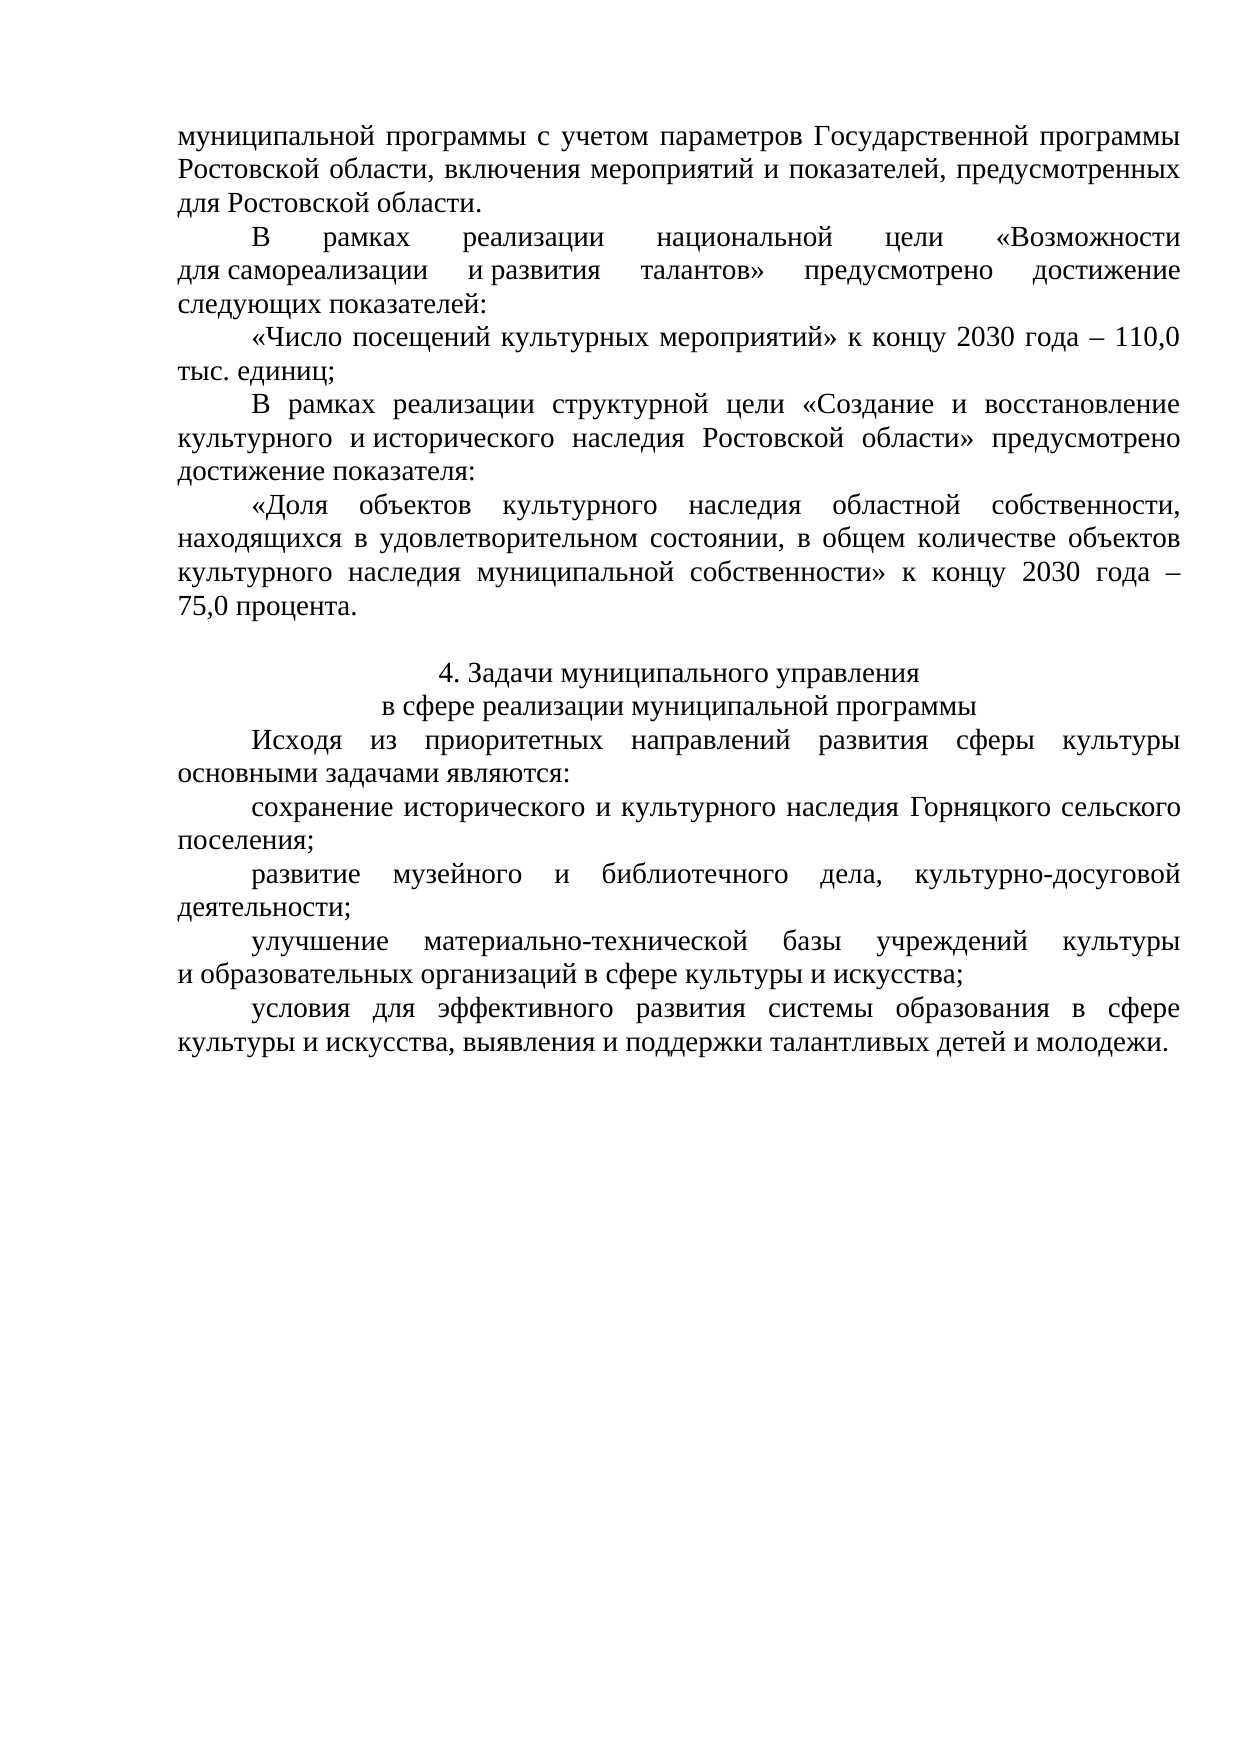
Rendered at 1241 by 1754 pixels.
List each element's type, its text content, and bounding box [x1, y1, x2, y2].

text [177, 118, 1181, 219]
text 4. Задачи муниципального управления [177, 655, 1181, 688]
text сохранение исторического и культурного наследия Горняцкого сельского поселения; [177, 789, 1181, 856]
text В рамках реализации структурной цели «Создание и восстановление культурного и исторического наследия Ростовской области» предусмотрено достижение показателя: [177, 386, 1181, 487]
text условия для эффективного развития системы образования в сфере культуры и искусства, выявления и поддержки талантливых детей и молодежи. [177, 990, 1181, 1057]
text «Число посещений культурных мероприятий» к концу 2030 года – 110,0 тыс. единиц; [177, 319, 1181, 386]
text улучшение материально-технической базы учреждений культуры и образовательных организаций в сфере культуры и искусства; [177, 923, 1181, 990]
text Исходя из приоритетных направлений развития сферы культуры основными задачами являются: [177, 722, 1181, 789]
text развитие музейного и библиотечного дела, культурно-досуговой деятельности; [177, 856, 1181, 923]
text «Доля объектов культурного наследия областной собственности, находящихся в удовлетворительном состоянии, в общем количестве объектов культурного наследия муниципальной собственности» к концу 2030 года – 75,0 процента. [177, 487, 1181, 621]
text В рамках реализации национальной цели «Возможности для самореализации и развития талантов» предусмотрено достижение следующих показателей: [177, 219, 1181, 319]
text в сфере реализации муниципальной программы [177, 688, 1181, 722]
